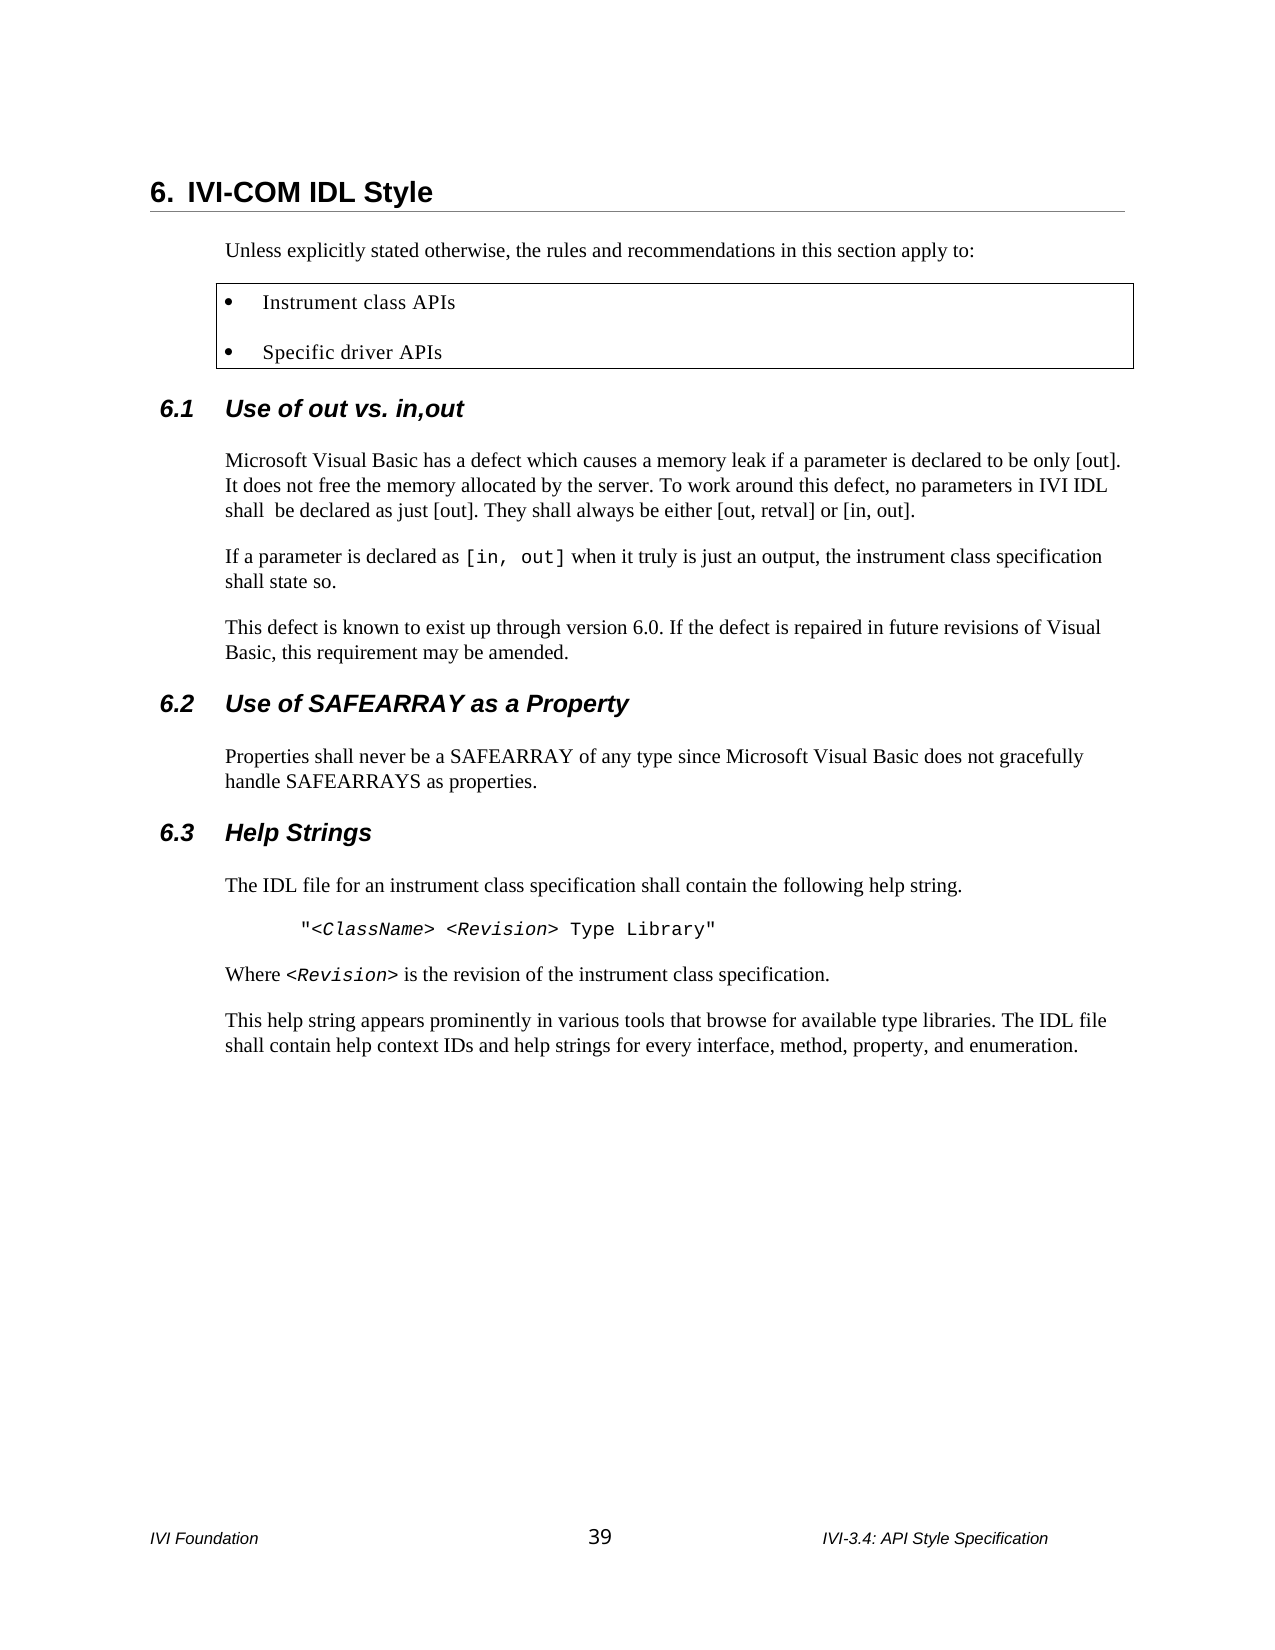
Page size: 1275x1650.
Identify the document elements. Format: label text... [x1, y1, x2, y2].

text Microsoft Visual Basic has a defect which causes a memory leak if a parameter is declared to be only [out]. It does not free the memory allocated by the server. To work around this defect, no parameters in IVI IDL shall be declared as just [out]. They shall always be either [out, retval] or [in, out]. [225, 448, 1125, 523]
text Where <Revision> is the revision of the instrument class specification. [225, 962, 1125, 987]
text Properties shall never be a SAFEARRAY of any type since Microsoft Visual Basic does not gracefully handle SAFEARRAYS as properties. [225, 743, 1125, 793]
subtitle Use of SAFEARRAY as a Property [159, 689, 1125, 718]
text The IDL file for an instrument class specification shall contain the following help string. [225, 872, 1125, 897]
text "<ClassName> <Revision> Type Library" [262, 918, 1125, 941]
text Unless explicitly stated otherwise, the rules and recommendations in this section apply to: [225, 237, 1125, 262]
text This defect is known to exist up through version 6.0. If the defect is repaired in future revisions of Visual Basic, this requirement may be amended. [225, 614, 1125, 664]
list Specific driver APIs [217, 333, 1133, 368]
text This help string appears prominently in various tools that browse for available type libraries. The IDL file shall contain help context IDs and help strings for every interface, method, property, and enumeration. [225, 1007, 1125, 1057]
text If a parameter is declared as [in, out] when it truly is just an output, the instrument class specification shall state so. [225, 543, 1125, 593]
subtitle Help Strings [159, 818, 1125, 847]
subtitle Use of out vs. in,out [159, 394, 1125, 422]
list Instrument class APIs [217, 284, 1133, 316]
subtitle IVI-COM IDL Style [150, 175, 1125, 211]
